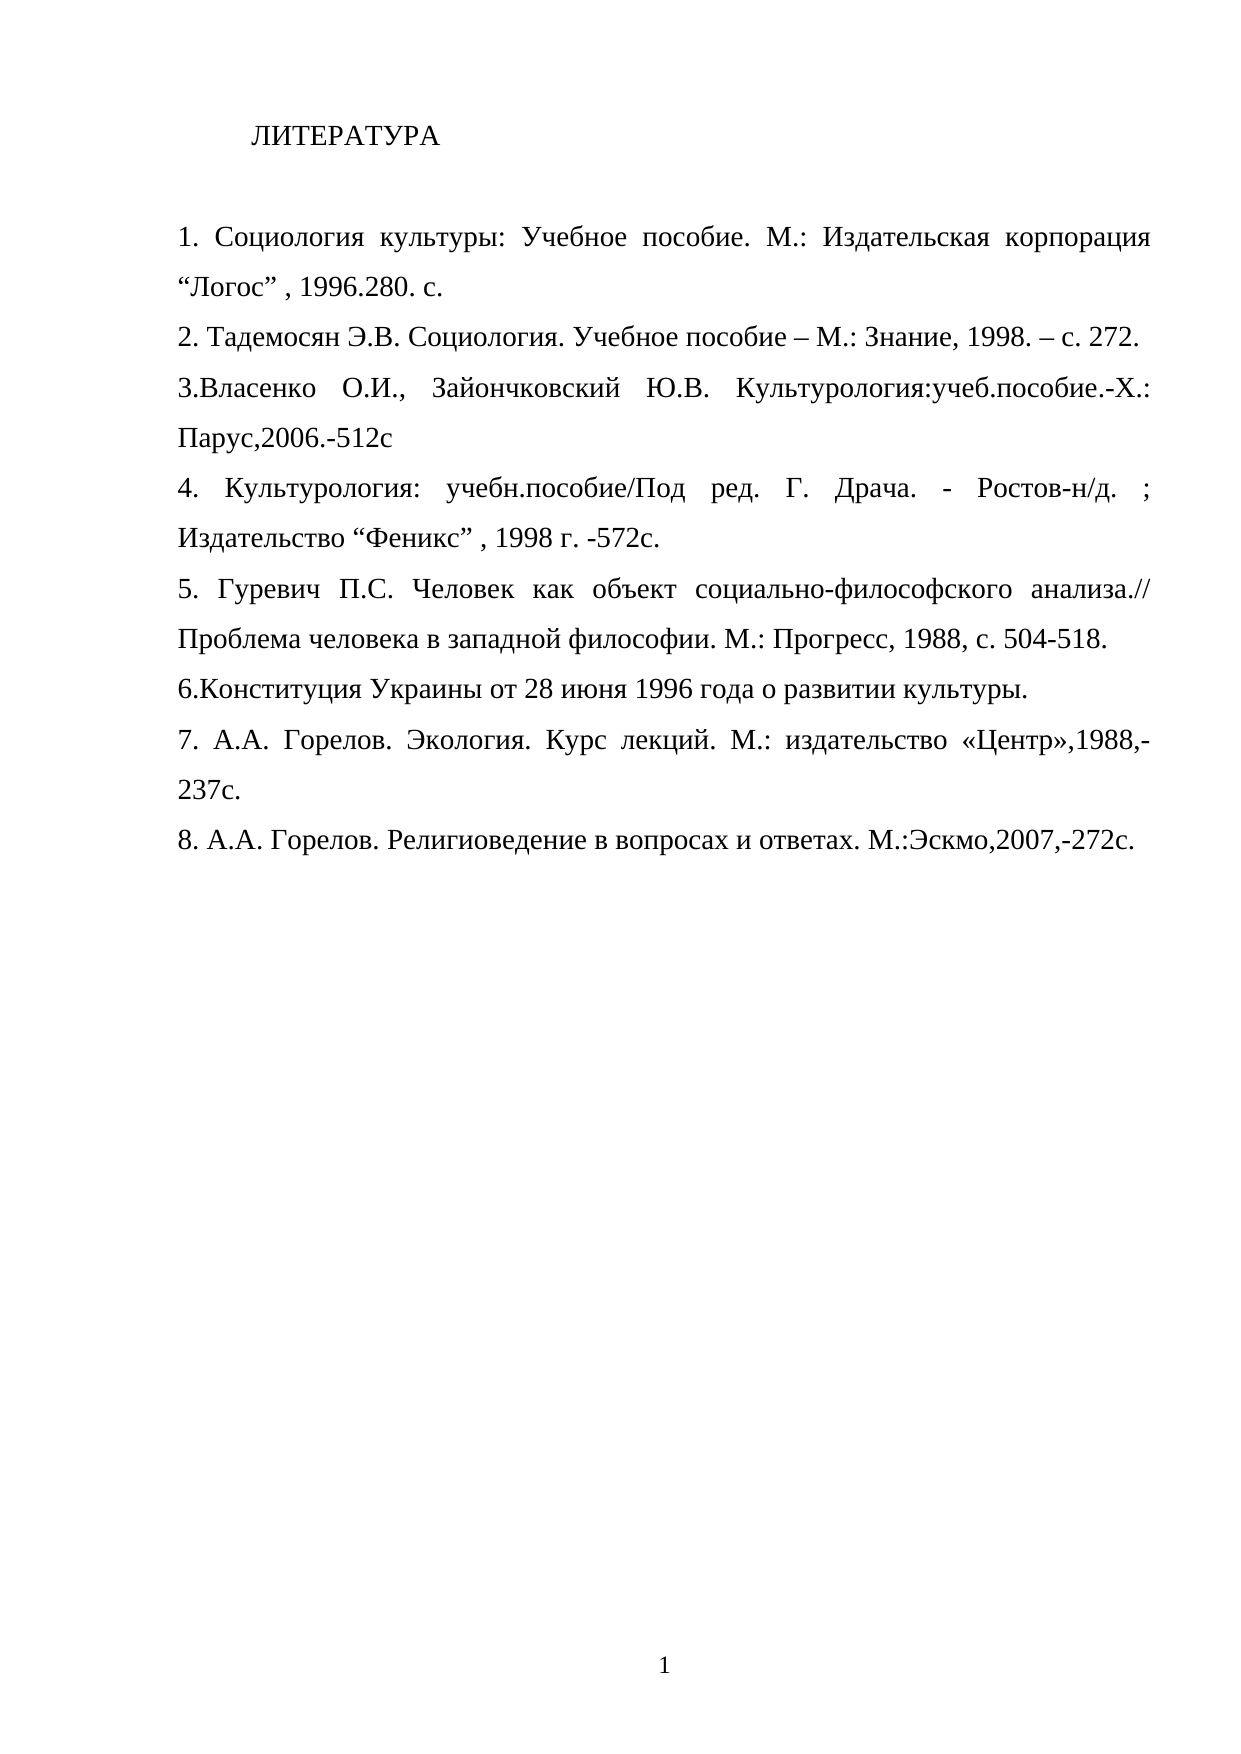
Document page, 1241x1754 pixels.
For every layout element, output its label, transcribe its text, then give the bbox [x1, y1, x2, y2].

text 1. Социология культуры: Учебное пособие. М.: Издательская корпорация “Логос” , 1996.280. с. [177, 219, 1152, 303]
text 7. А.А. Горелов. Экология. Курс лекций. М.: издательство «Центр»,1988,-237с. [177, 722, 1152, 806]
text 4. Культурология: учебн.пособие/Под ред. Г. Драча. - Ростов-н/д. ; Издательство “Феникс” , . -572с. [177, 470, 1152, 554]
text ЛИТЕРАТУРА [177, 118, 1152, 152]
text 8. А.А. Горелов. Религиоведение в вопросах и ответах. М.:Эскмо,2007,-272с. [177, 822, 1152, 856]
text 6.Конституция Украины от 28 июня 1996 года о развитии культуры. [177, 672, 1152, 705]
text 5. Гуревич П.С. Человек как объект социально-философского анализа.// Проблема человека в западной философии. М.: Прогресс, 1988, c. 504-518. [177, 571, 1152, 655]
text 2. Тадемосян Э.В. Социология. Учебное пособие – М.: Знание, 1998. – с. 272. [177, 319, 1152, 353]
text 3.Власенко О.И., Зайончковский Ю.В. Культурология:учеб.пособие.-Х.: Парус,2006.-512с [177, 370, 1152, 453]
